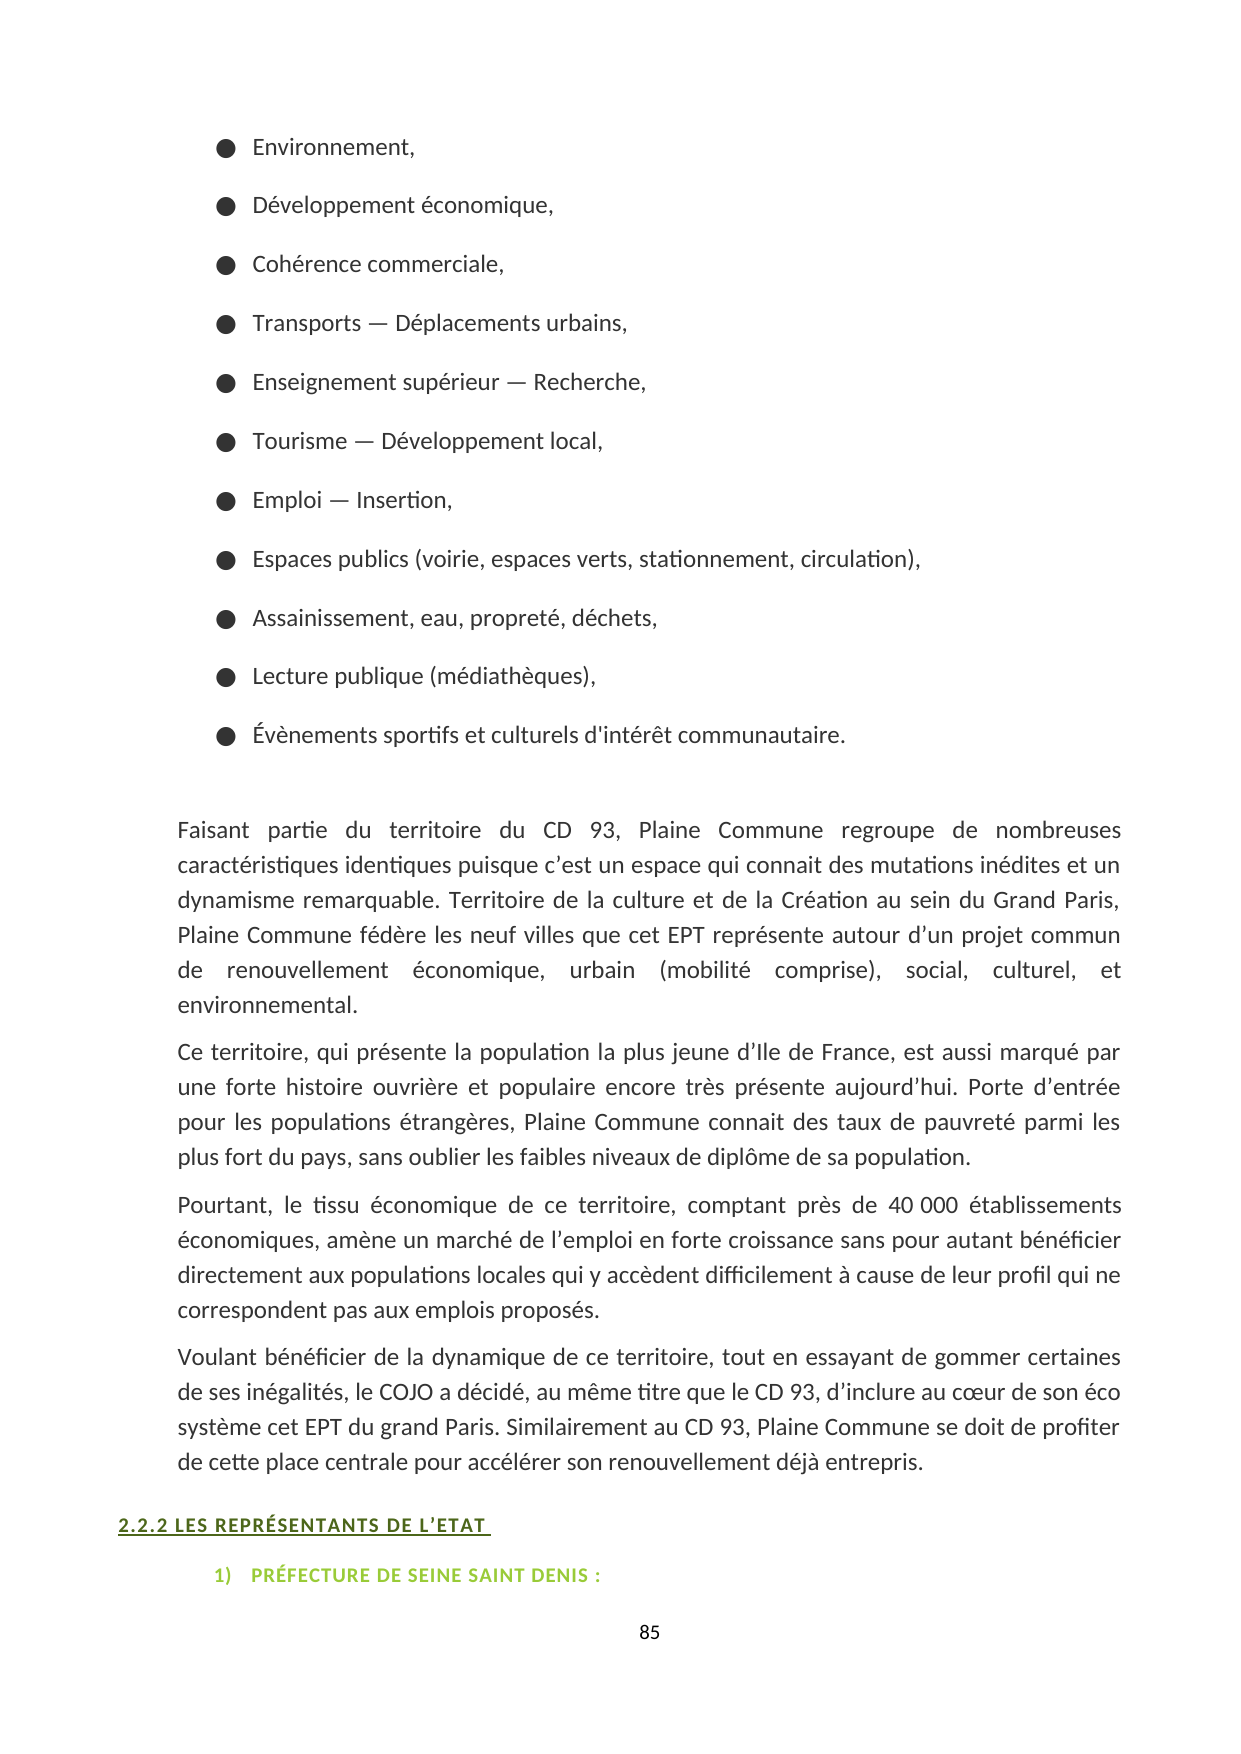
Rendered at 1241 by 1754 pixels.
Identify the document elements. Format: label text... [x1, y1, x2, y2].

list Lecture publique (médiathèques), [215, 648, 1122, 699]
list Cohérence commerciale, [215, 236, 1122, 287]
text Voulant bénéficier de la dynamique de ce territoire, tout en essayant de gommer certaines de ses inégalités, le COJO a décidé, au même titre que le CD 93, d’inclure au cœur de son éco système cet EPT du grand Paris. Similairement au CD 93, Plaine Commune se doit de profiter de cette place centrale pour accélérer son renouvellement déjà entrepris. [177, 1341, 1122, 1477]
list Emploi — Insertion, [215, 471, 1122, 522]
subtitle 2.2.2 Les représentants de l’Etat [118, 1513, 1122, 1538]
list Tourisme — Développement local, [215, 412, 1122, 464]
list Environnement, [215, 118, 1122, 169]
text Pourtant, le tissu économique de ce territoire, comptant près de 40 000 établissements économiques, amène un marché de l’emploi en forte croissance sans pour autant bénéficier directement aux populations locales qui y accèdent difficilement à cause de leur profil qui ne correspondent pas aux emplois proposés. [177, 1189, 1122, 1324]
list Assainissement, eau, propreté, déchets, [215, 589, 1122, 640]
subtitle Préfecture de Seine Saint Denis : [213, 1563, 1152, 1588]
text Ce territoire, qui présente la population la plus jeune d’Ile de France, est aussi marqué par une forte histoire ouvrière et populaire encore très présente aujourd’hui. Porte d’entrée pour les populations étrangères, Plaine Commune connait des taux de pauvreté parmi les plus fort du pays, sans oublier les faibles niveaux de diplôme de sa population. [177, 1036, 1122, 1172]
list Évènements sportifs et culturels d'intérêt communautaire. [215, 707, 1122, 758]
text Faisant partie du territoire du CD 93, Plaine Commune regroupe de nombreuses caractéristiques identiques puisque c’est un espace qui connait des mutations inédites et un dynamisme remarquable. Territoire de la culture et de la Création au sein du Grand Paris, Plaine Commune fédère les neuf villes que cet EPT représente autour d’un projet commun de renouvellement économique, urbain (mobilité comprise), social, culturel, et environnemental. [177, 814, 1122, 1019]
list Enseignement supérieur — Recherche, [215, 353, 1122, 405]
list Développement économique, [215, 177, 1122, 228]
list Espaces publics (voirie, espaces verts, stationnement, circulation), [215, 530, 1122, 581]
list Transports — Déplacements urbains, [215, 295, 1122, 346]
